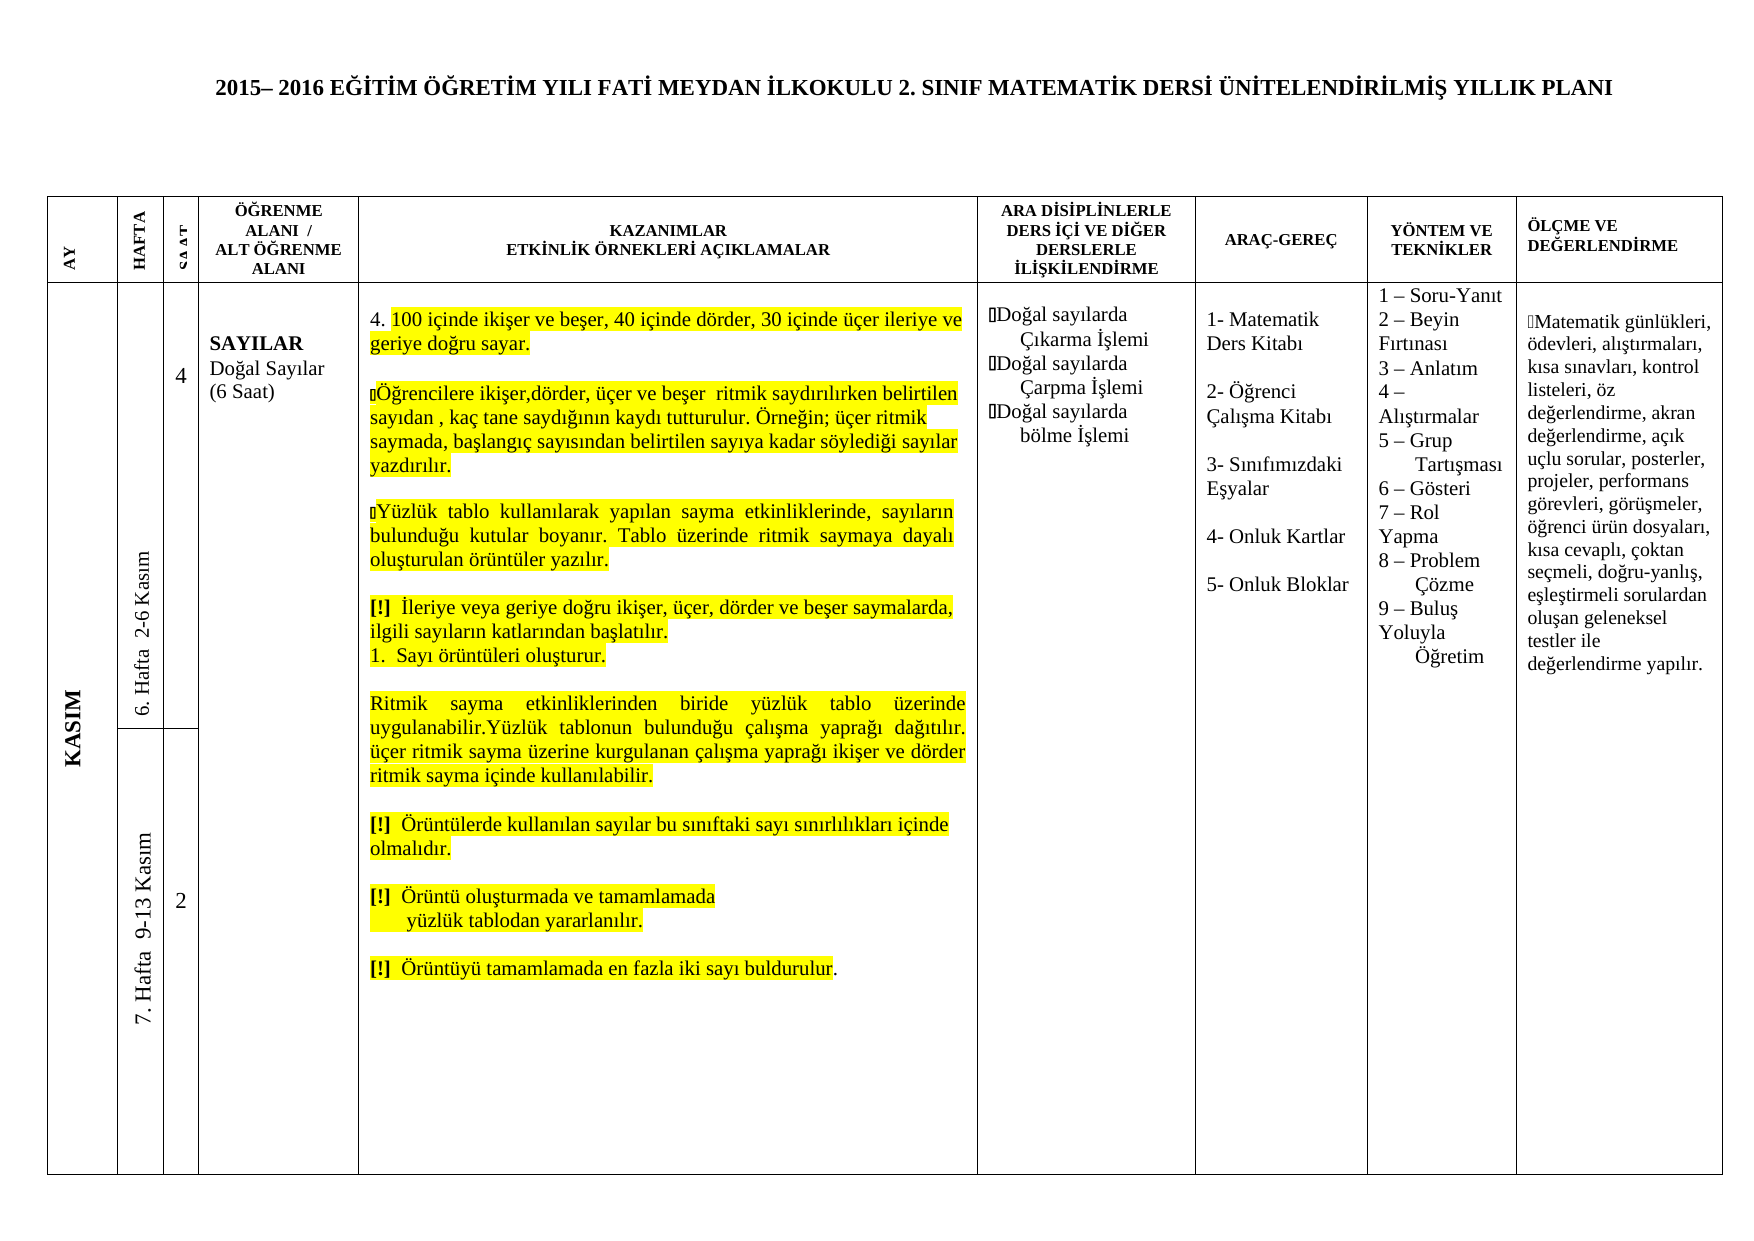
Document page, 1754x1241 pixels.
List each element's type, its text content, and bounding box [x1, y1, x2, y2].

table_cell SAYILAR Doğal Sayılar (6 Saat) [199, 283, 358, 1174]
table_header SAAT [164, 197, 198, 282]
table_header ÖLÇME VE DEĞERLENDİRME [1517, 197, 1722, 282]
table_cell 4. 100 içinde ikişer ve beşer, 40 içinde dörder, 30 içinde üçer ileriye ve geriye doğru sayar. Öğrencilere ikişer,dörder, üçer ve beşer ritmik saydırılırken belirtilen sayıdan , kaç tane saydığının kaydı tutturulur. Örneğin; üçer ritmik saymada, başlangıç sayısından belirtilen sayıya kadar söylediği sayılar yazdırılır. Yüzlük tablo kullanılarak yapılan sayma etkinliklerinde, sayıların bulunduğu kutular boyanır. Tablo üzerinde ritmik saymaya dayalı oluşturulan örüntüler yazılır. [!] İleriye veya geriye doğru ikişer, üçer, dörder ve beşer saymalarda, ilgili sayıların katlarından başlatılır. 1. Sayı örüntüleri oluşturur. Ritmik sayma etkinliklerinden biride yüzlük tablo üzerinde uygulanabilir.Yüzlük tablonun bulunduğu çalışma yaprağı dağıtılır. üçer ritmik sayma üzerine kurgulanan çalışma yaprağı ikişer ve dörder ritmik sayma içinde kullanılabilir. [!] Örüntülerde kullanılan sayılar bu sınıftaki sayı sınırlılıkları içinde olmalıdır. [!] Örüntü oluşturmada ve tamamlamada yüzlük tablodan yararlanılır. [!] Örüntüyü tamamlamada en fazla iki sayı buldurulur. [359, 283, 977, 1174]
table_cell KASIM [48, 283, 117, 1174]
table_header ARA DİSİPLİNLERLE DERS İÇİ VE DİĞER DERSLERLE İLİŞKİLENDİRME [978, 197, 1195, 282]
table_header YÖNTEM VE TEKNİKLER [1368, 197, 1516, 282]
table_header AY [48, 197, 117, 282]
table_cell 2 [164, 729, 198, 1174]
table_cell 7. Hafta 9-13 Kasım [118, 729, 163, 1174]
table_cell 1- Matematik Ders Kitabı 2- Öğrenci Çalışma Kitabı 3- Sınıfımızdaki Eşyalar 4- Onluk Kartlar 5- Onluk Bloklar [1196, 283, 1367, 1174]
table_header KAZANIMLAR ETKİNLİK ÖRNEKLERİ AÇIKLAMALAR [359, 197, 977, 282]
table_cell 1 – Soru-Yanıt 2 – Beyin Fırtınası 3 – Anlatım 4 – Alıştırmalar 5 – Grup Tartışması 6 – Gösteri 7 – Rol Yapma 8 – Problem Çözme 9 – Buluş Yoluyla Öğretim [1368, 283, 1516, 1174]
table_cell 4 [164, 283, 198, 728]
table_cell Doğal sayılarda Çıkarma İşlemi Doğal sayılarda Çarpma İşlemi Doğal sayılarda bölme İşlemi [978, 283, 1195, 1174]
table_header ÖĞRENME ALANI / ALT ÖĞRENME ALANI [199, 197, 358, 282]
table_header ARAÇ-GEREÇ [1196, 197, 1367, 282]
table_cell Matematik günlükleri, ödevleri, alıştırmaları, kısa sınavları, kontrol listeleri, öz değerlendirme, akran değerlendirme, açık uçlu sorular, posterler, projeler, performans görevleri, görüşmeler, öğrenci ürün dosyaları, kısa cevaplı, çoktan seçmeli, doğru-yanlış, eşleştirmeli sorulardan oluşan geleneksel testler ile değerlendirme yapılır. [1517, 283, 1722, 1174]
table_cell 6. Hafta 2-6 Kasım [118, 283, 163, 728]
table_header HAFTA [118, 197, 163, 282]
